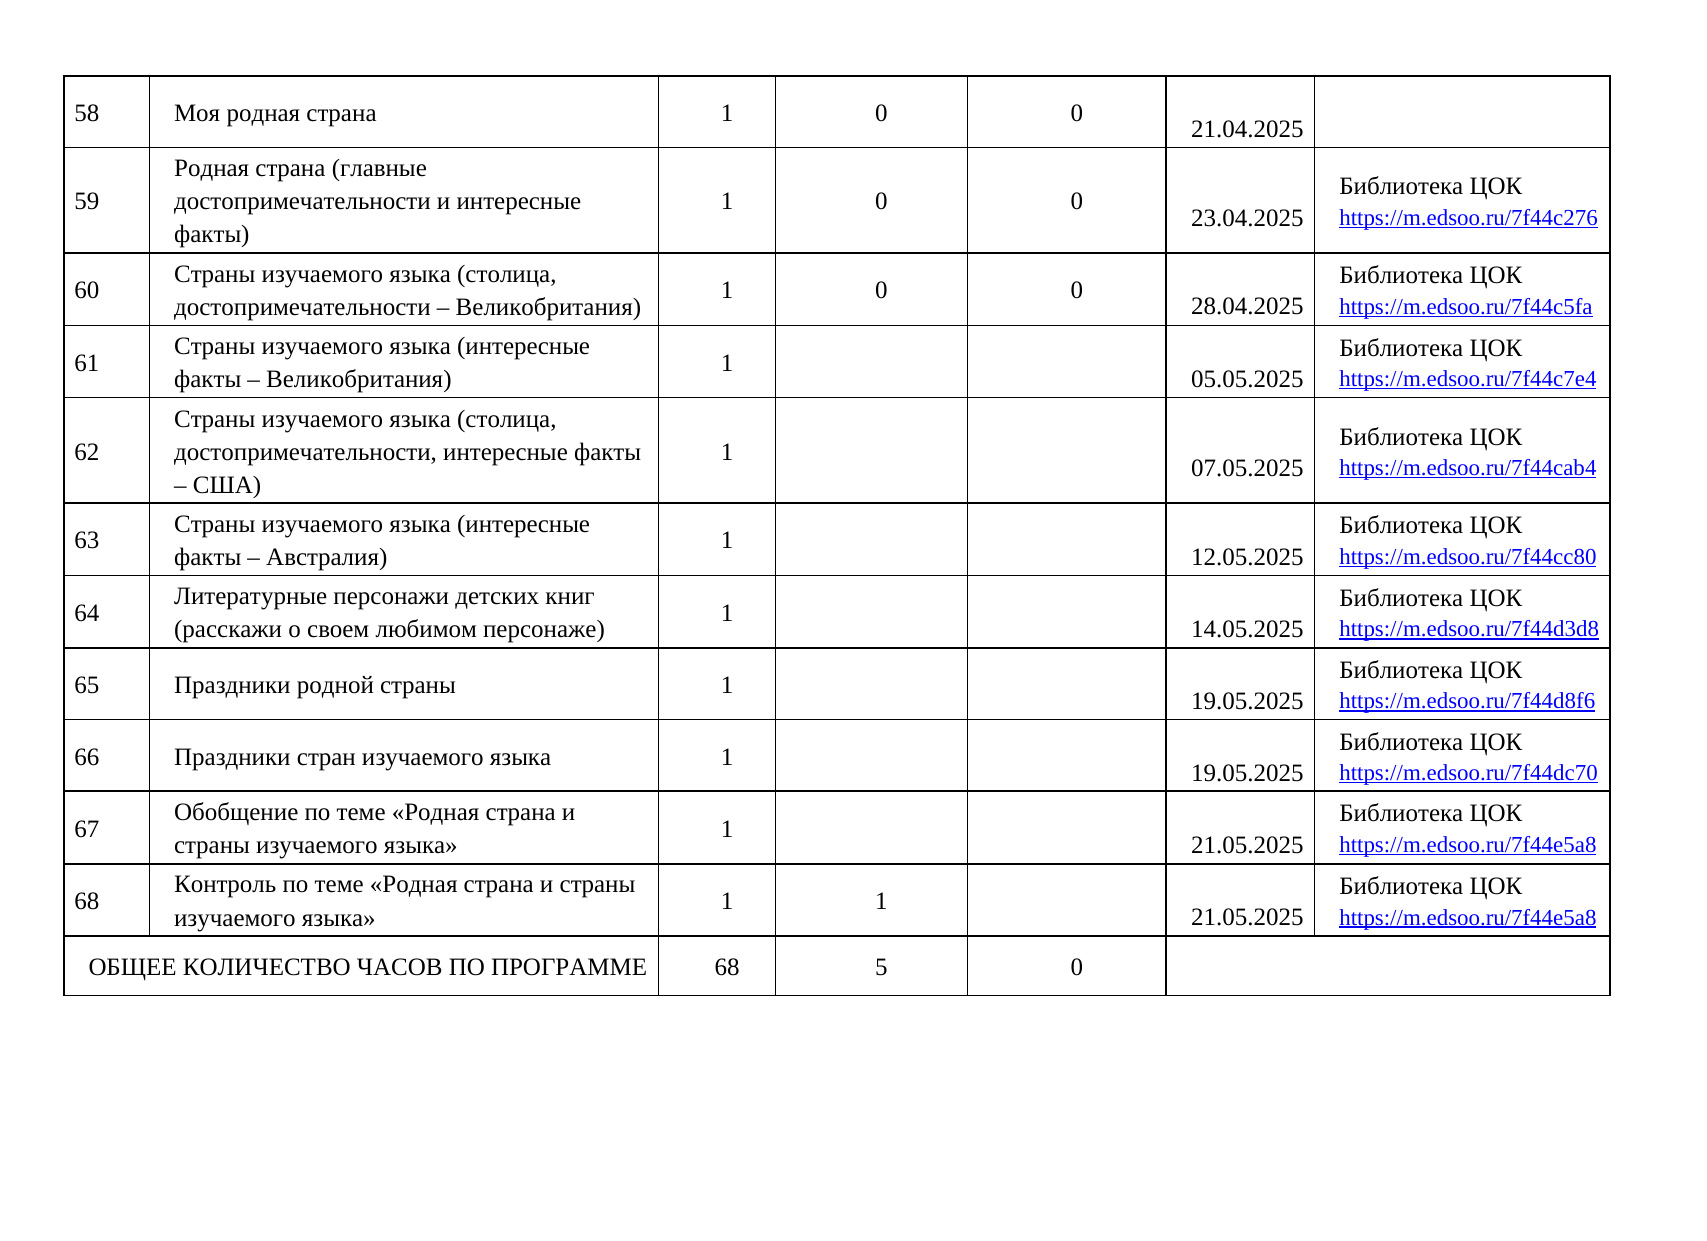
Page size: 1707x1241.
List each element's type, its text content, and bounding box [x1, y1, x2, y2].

table_cell [776, 504, 967, 575]
table_cell [968, 865, 1165, 935]
table_cell 68 [65, 865, 149, 935]
table_cell 1 [659, 792, 775, 863]
table_cell Библиотека ЦОК https://m.edsoo.ru/7f44e5a8 [1315, 792, 1609, 863]
table_cell [968, 398, 1165, 502]
table_cell [776, 649, 967, 719]
table_cell 0 [968, 254, 1165, 324]
table_cell 1 [659, 148, 775, 252]
table_cell [968, 576, 1165, 647]
table_cell ОБЩЕЕ КОЛИЧЕСТВО ЧАСОВ ПО ПРОГРАММЕ [65, 937, 658, 995]
table_cell 0 [776, 254, 967, 324]
table_cell Моя родная страна [150, 77, 658, 147]
table_cell 1 [659, 254, 775, 324]
table_cell Страны изучаемого языка (интересные факты – Австралия) [150, 504, 658, 575]
table_cell 58 [65, 77, 149, 147]
table_cell 21.04.2025 [1167, 77, 1314, 147]
table_cell Библиотека ЦОК https://m.edsoo.ru/7f44c7e4 [1315, 326, 1609, 397]
table_cell 21.05.2025 [1167, 792, 1314, 863]
table_cell 5 [776, 937, 967, 995]
table_cell Праздники родной страны [150, 649, 658, 719]
table_cell [968, 720, 1165, 790]
table_cell 1 [659, 649, 775, 719]
table_cell [968, 326, 1165, 397]
table_cell Страны изучаемого языка (столица, достопримечательности – Великобритания) [150, 254, 658, 324]
table_cell [776, 398, 967, 502]
table_cell [1167, 937, 1609, 995]
table_cell 1 [659, 504, 775, 575]
table_cell 0 [968, 148, 1165, 252]
table_cell Библиотека ЦОК https://m.edsoo.ru/7f44dc70 [1315, 720, 1609, 790]
table_cell 67 [65, 792, 149, 863]
table_cell Библиотека ЦОК https://m.edsoo.ru/7f44c276 [1315, 148, 1609, 252]
table_cell [776, 326, 967, 397]
table_cell 0 [776, 148, 967, 252]
table_cell 59 [65, 148, 149, 252]
table_cell Библиотека ЦОК https://m.edsoo.ru/7f44cab4 [1315, 398, 1609, 502]
table_cell 65 [65, 649, 149, 719]
table_cell 0 [968, 77, 1165, 147]
table_cell 68 [659, 937, 775, 995]
table_cell 1 [659, 720, 775, 790]
table_cell 61 [65, 326, 149, 397]
table_cell [776, 576, 967, 647]
table_cell Праздники стран изучаемого языка [150, 720, 658, 790]
table_cell 66 [65, 720, 149, 790]
table_cell Литературные персонажи детских книг (расскажи о своем любимом персонаже) [150, 576, 658, 647]
table_cell 19.05.2025 [1167, 720, 1314, 790]
table_cell 1 [659, 865, 775, 935]
table_cell Библиотека ЦОК https://m.edsoo.ru/7f44d8f6 [1315, 649, 1609, 719]
table_cell Библиотека ЦОК https://m.edsoo.ru/7f44e5a8 [1315, 865, 1609, 935]
table_cell Обобщение по теме «Родная страна и страны изучаемого языка» [150, 792, 658, 863]
table_cell 19.05.2025 [1167, 649, 1314, 719]
table_cell [776, 720, 967, 790]
table_cell 62 [65, 398, 149, 502]
table_cell [968, 649, 1165, 719]
table_cell 23.04.2025 [1167, 148, 1314, 252]
table_cell [968, 504, 1165, 575]
table_cell [1315, 77, 1609, 147]
table_cell 05.05.2025 [1167, 326, 1314, 397]
table_cell Родная страна (главные достопримечательности и интересные факты) [150, 148, 658, 252]
table_cell Страны изучаемого языка (интересные факты – Великобритания) [150, 326, 658, 397]
table_cell 63 [65, 504, 149, 575]
table_cell [968, 792, 1165, 863]
table_cell 21.05.2025 [1167, 865, 1314, 935]
table_cell Страны изучаемого языка (столица, достопримечательности, интересные факты – США) [150, 398, 658, 502]
table_cell 1 [659, 77, 775, 147]
table_cell Библиотека ЦОК https://m.edsoo.ru/7f44cc80 [1315, 504, 1609, 575]
table_cell 14.05.2025 [1167, 576, 1314, 647]
table_cell 07.05.2025 [1167, 398, 1314, 502]
table_cell [776, 792, 967, 863]
table_cell 64 [65, 576, 149, 647]
table_cell 0 [776, 77, 967, 147]
table_cell Контроль по теме «Родная страна и страны изучаемого языка» [150, 865, 658, 935]
table_cell 60 [65, 254, 149, 324]
table_cell 28.04.2025 [1167, 254, 1314, 324]
table_cell Библиотека ЦОК https://m.edsoo.ru/7f44d3d8 [1315, 576, 1609, 647]
table_cell 1 [659, 576, 775, 647]
table_cell 1 [659, 326, 775, 397]
table_cell 0 [968, 937, 1165, 995]
table_cell 12.05.2025 [1167, 504, 1314, 575]
table_cell Библиотека ЦОК https://m.edsoo.ru/7f44c5fa [1315, 254, 1609, 324]
table_cell 1 [776, 865, 967, 935]
table_cell 1 [659, 398, 775, 502]
